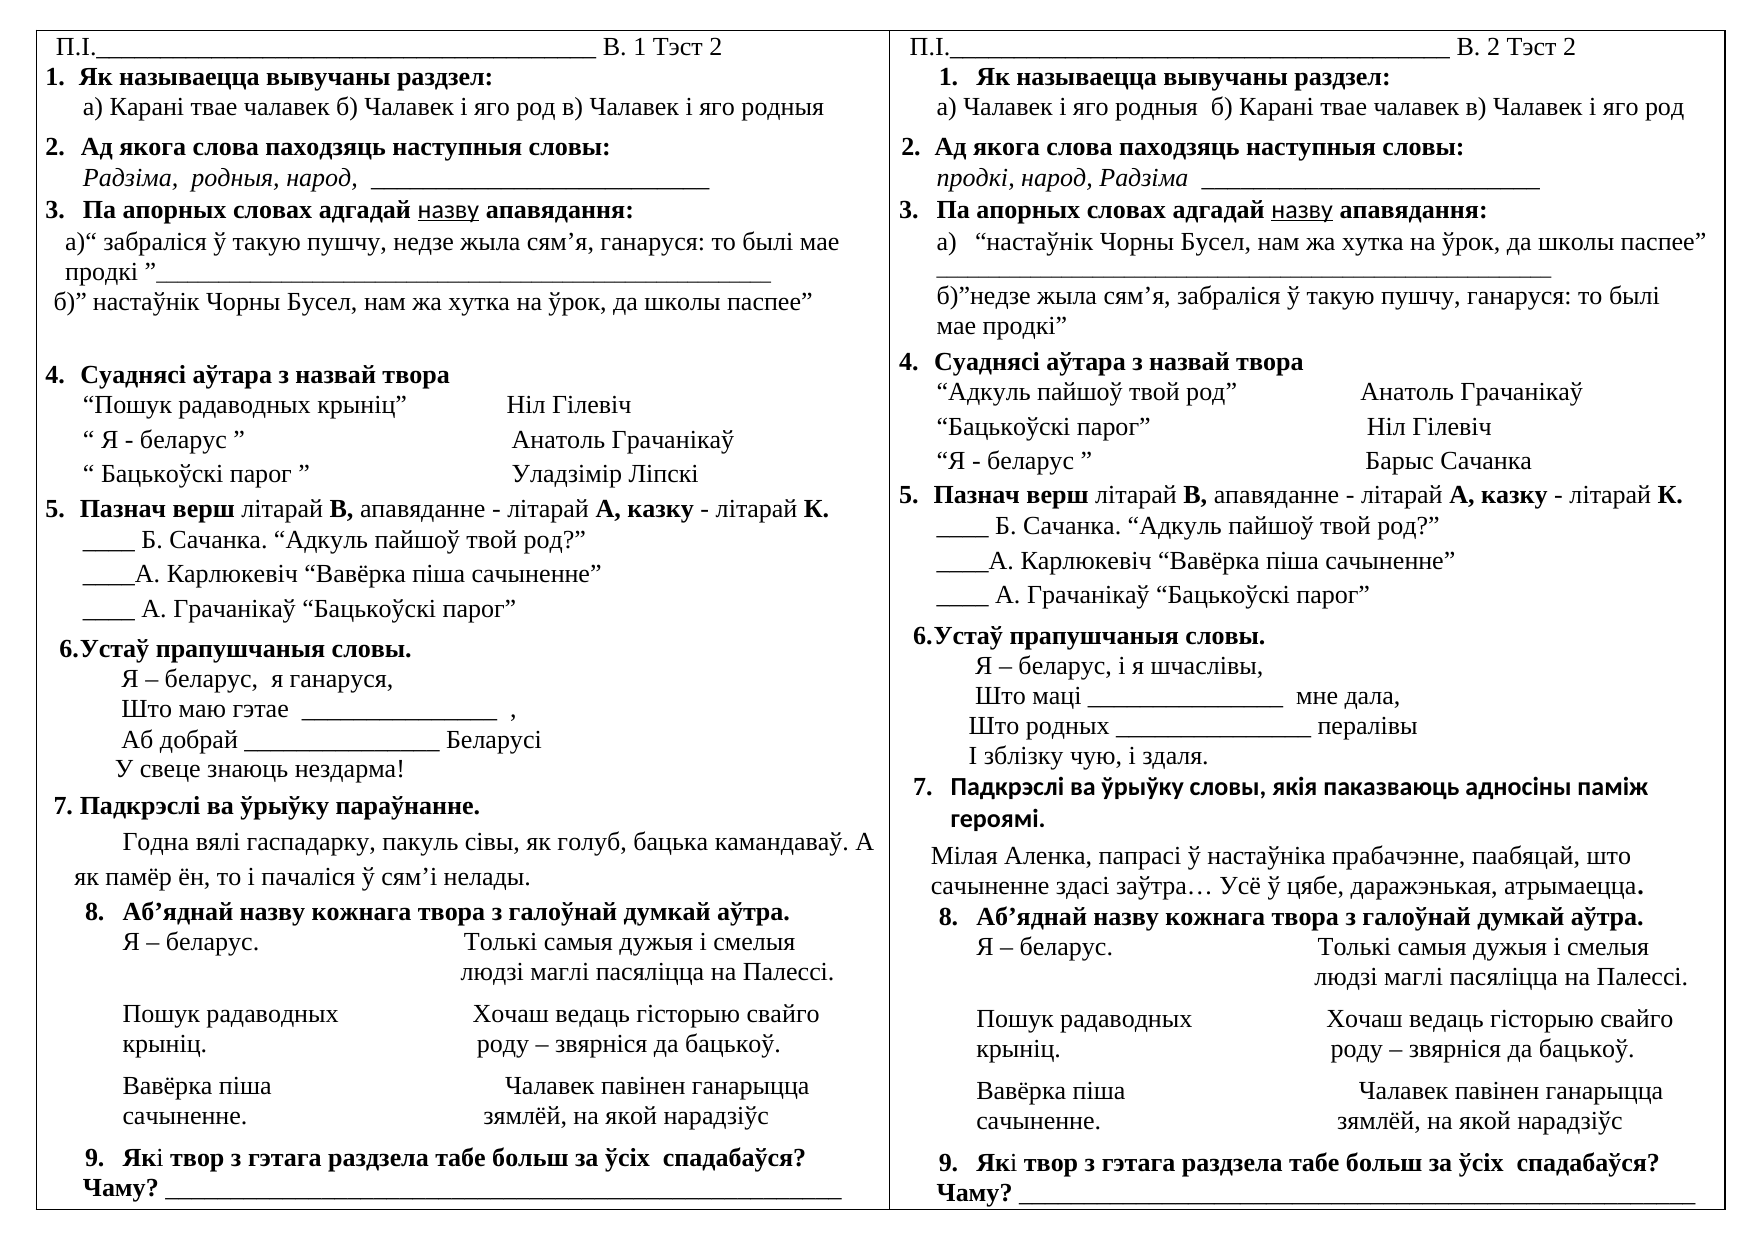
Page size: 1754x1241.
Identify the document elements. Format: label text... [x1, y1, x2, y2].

table_cell П.I. В. 2 Тэст 2 Як называецца вывучаны раздзел: а) Чалавек i яго родныя б) Каранi твае чалавек в) Чалавек i яго род Ад якога слова паходзяць наступныя словы: продкi, народ, Радзiма __________________________ Па апорных словах адгадай назву апавядання: а) “настаўнiк Чорны Бусел, нам жа хутка на ўрок, да школы паспее” ___________________________________________________________ б)”недзе жыла сям’я, забралiся ў такую пушчу, ганаруся: то былi мае продкi” Суаднясi аўтара з назвай твора “Адкуль пайшоў твой род” Анатоль Грачанiкаў “Бацькоўскi парог” Нiл Гiлевiч “Я - беларус ” Барыс Сачанка Пазнач верш лiтарай В, апавяданне - лiтарай А, казку - лiтарай К. ____ Б. Сачанка. “Адкуль пайшоў твой род?” ____А. Карлюкевіч “Вавёрка піша сачыненне” ____ А. Грачанікаў “Бацькоўскі парог” Устаў прапушчаныя словы. Я – беларус, і я шчаслівы, Што маці _______________ мне дала, Што родных _______________ пералівы І зблізку чую, і здаля. Падкрэслі ва ўрыўку словы, якія паказваюць адносіны паміж героямі. Мілая Аленка, папрасі ў настаўніка прабачэнне, паабяцай, што сачыненне здасі заўтра… Усё ў цябе, даражэнькая, атрымаецца. Аб’яднай назву кожнага твора з галоўнай думкай аўтра. Я – беларус. Толькі самыя дужыя і смелыя людзі маглі пасяліцца на Палессі. Пошук радаводных Хочаш ведаць гісторыю свайго крыніц. роду – звярніся да бацькоў. Вавёрка піша Чалавек павінен ганарыцца сачыненне. зямлёй, на якой нарадзіўс Якi твор з гэтага раздзела табе больш за ўсiх спадабаўся? Чаму? ____________________________________________________ [890, 31, 1724, 1209]
table_cell П.I. В. 1 Тэст 2 Як называецца вывучаны раздзел: а) Каранi твае чалавек б) Чалавек i яго род в) Чалавек i яго родныя Ад якога слова паходзяць наступныя словы: Радзiма, родныя, народ, __________________________ Па апорных словах адгадай назву апавядання: а)“ забралiся ў такую пушчу, недзе жыла сям’я, ганаруся: то былi мае продкi ”___________________________________________________________ б)” настаўнiк Чорны Бусел, нам жа хутка на ўрок, да школы паспее” Суаднясi аўтара з назвай твора “Пошук радаводных крынiц” Нiл Гiлевiч “ Я - беларус ” Анатоль Грачанiкаў “ Бацькоўскi парог ” Уладзiмiр Лiпскi Пазнач верш лiтарай В, апавяданне - лiтарай А, казку - лiтарай К. ____ Б. Сачанка. “Адкуль пайшоў твой род?” ____А. Карлюкевіч “Вавёрка піша сачыненне” ____ А. Грачанікаў “Бацькоўскі парог” Устаў прапушчаныя словы. Я – беларус, я ганаруся, Што маю гэтае _______________ , Аб добрай _______________ Беларусі У свеце знаюць нездарма! Падкрэслі ва ўрыўку параўнанне. Годна вялі гаспадарку, пакуль сівы, як голуб, бацька камандаваў. А як памёр ён, то і пачаліся ў сям’і нелады. Аб’яднай назву кожнага твора з галоўнай думкай аўтра. Я – беларус. Толькі самыя дужыя і смелыя людзі маглі пасяліцца на Палессі. Пошук радаводных Хочаш ведаць гісторыю свайго крыніц. роду – звярніся да бацькоў. Вавёрка піша Чалавек павінен ганарыцца сачыненне. зямлёй, на якой нарадзіўс Якi твор з гэтага раздзела табе больш за ўсiх спадабаўся? Чаму? ____________________________________________________ [37, 31, 889, 1209]
